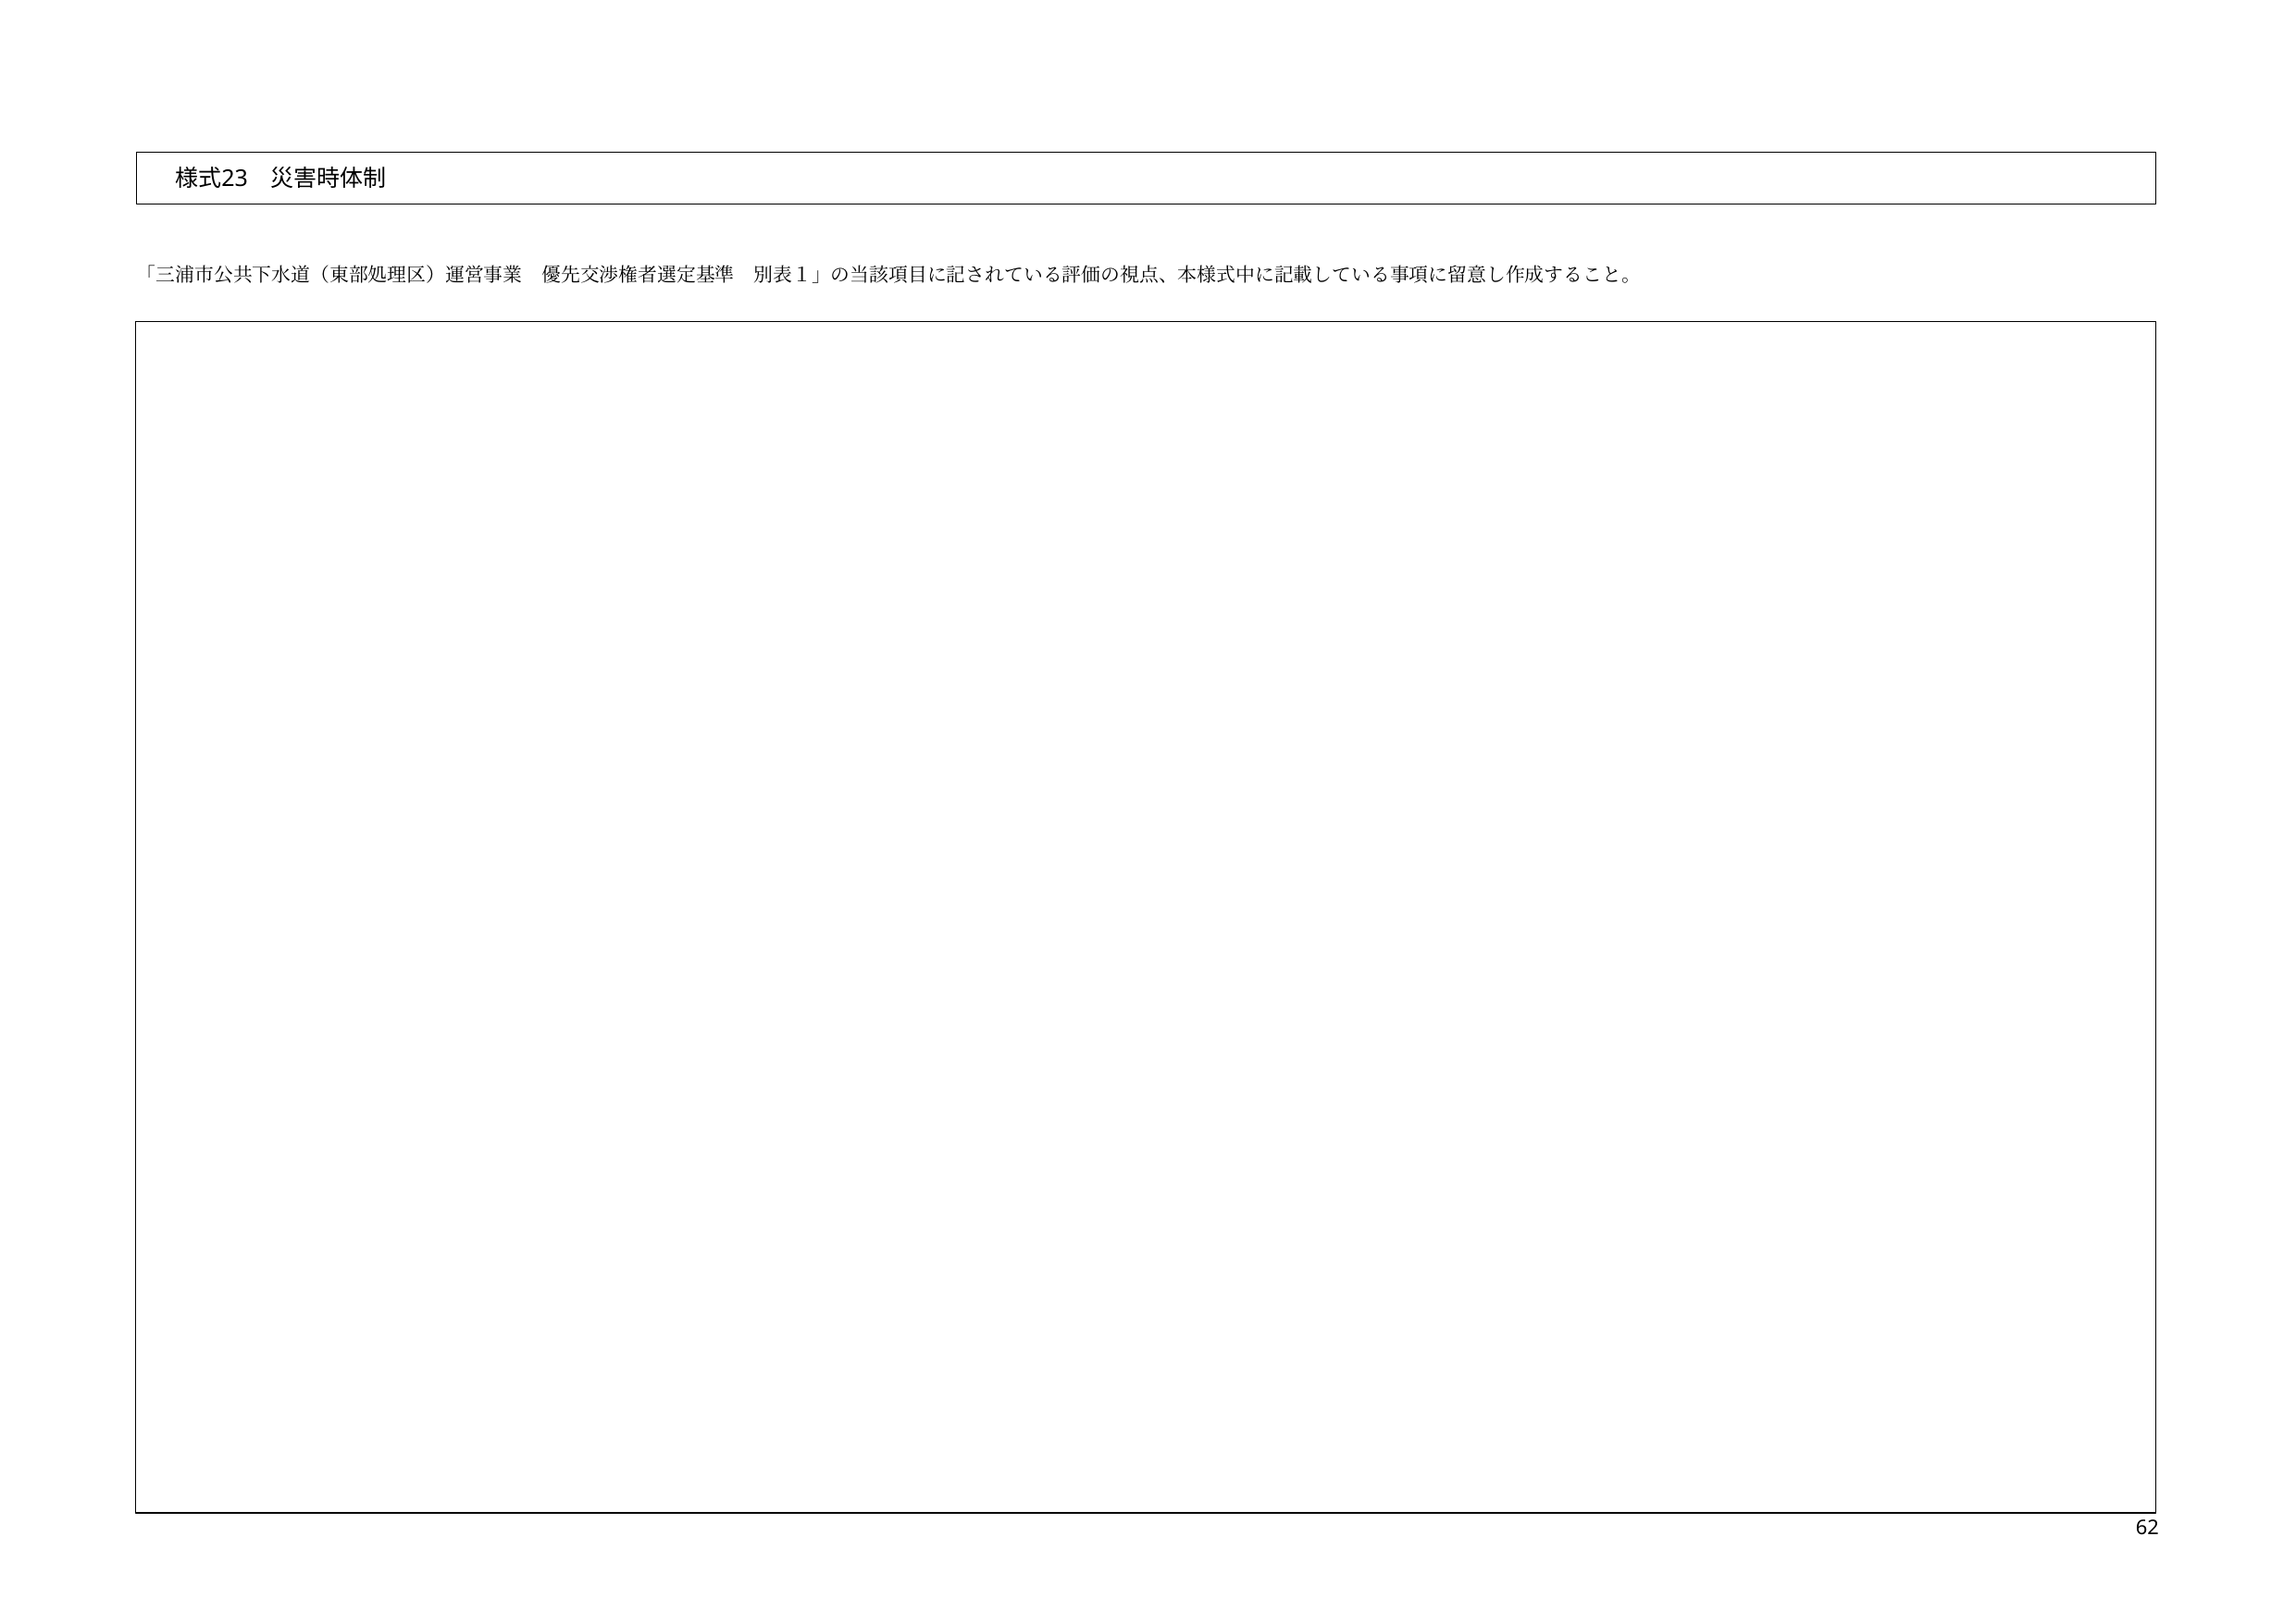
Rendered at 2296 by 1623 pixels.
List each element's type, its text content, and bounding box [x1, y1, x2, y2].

text 「三浦市公共下水道（東部処理区）運営事業 優先交渉権者選定基準 別表１」の当該項目に記されている評価の視点、本様式中に記載している事項に留意し作成すること。 [137, 256, 2159, 291]
